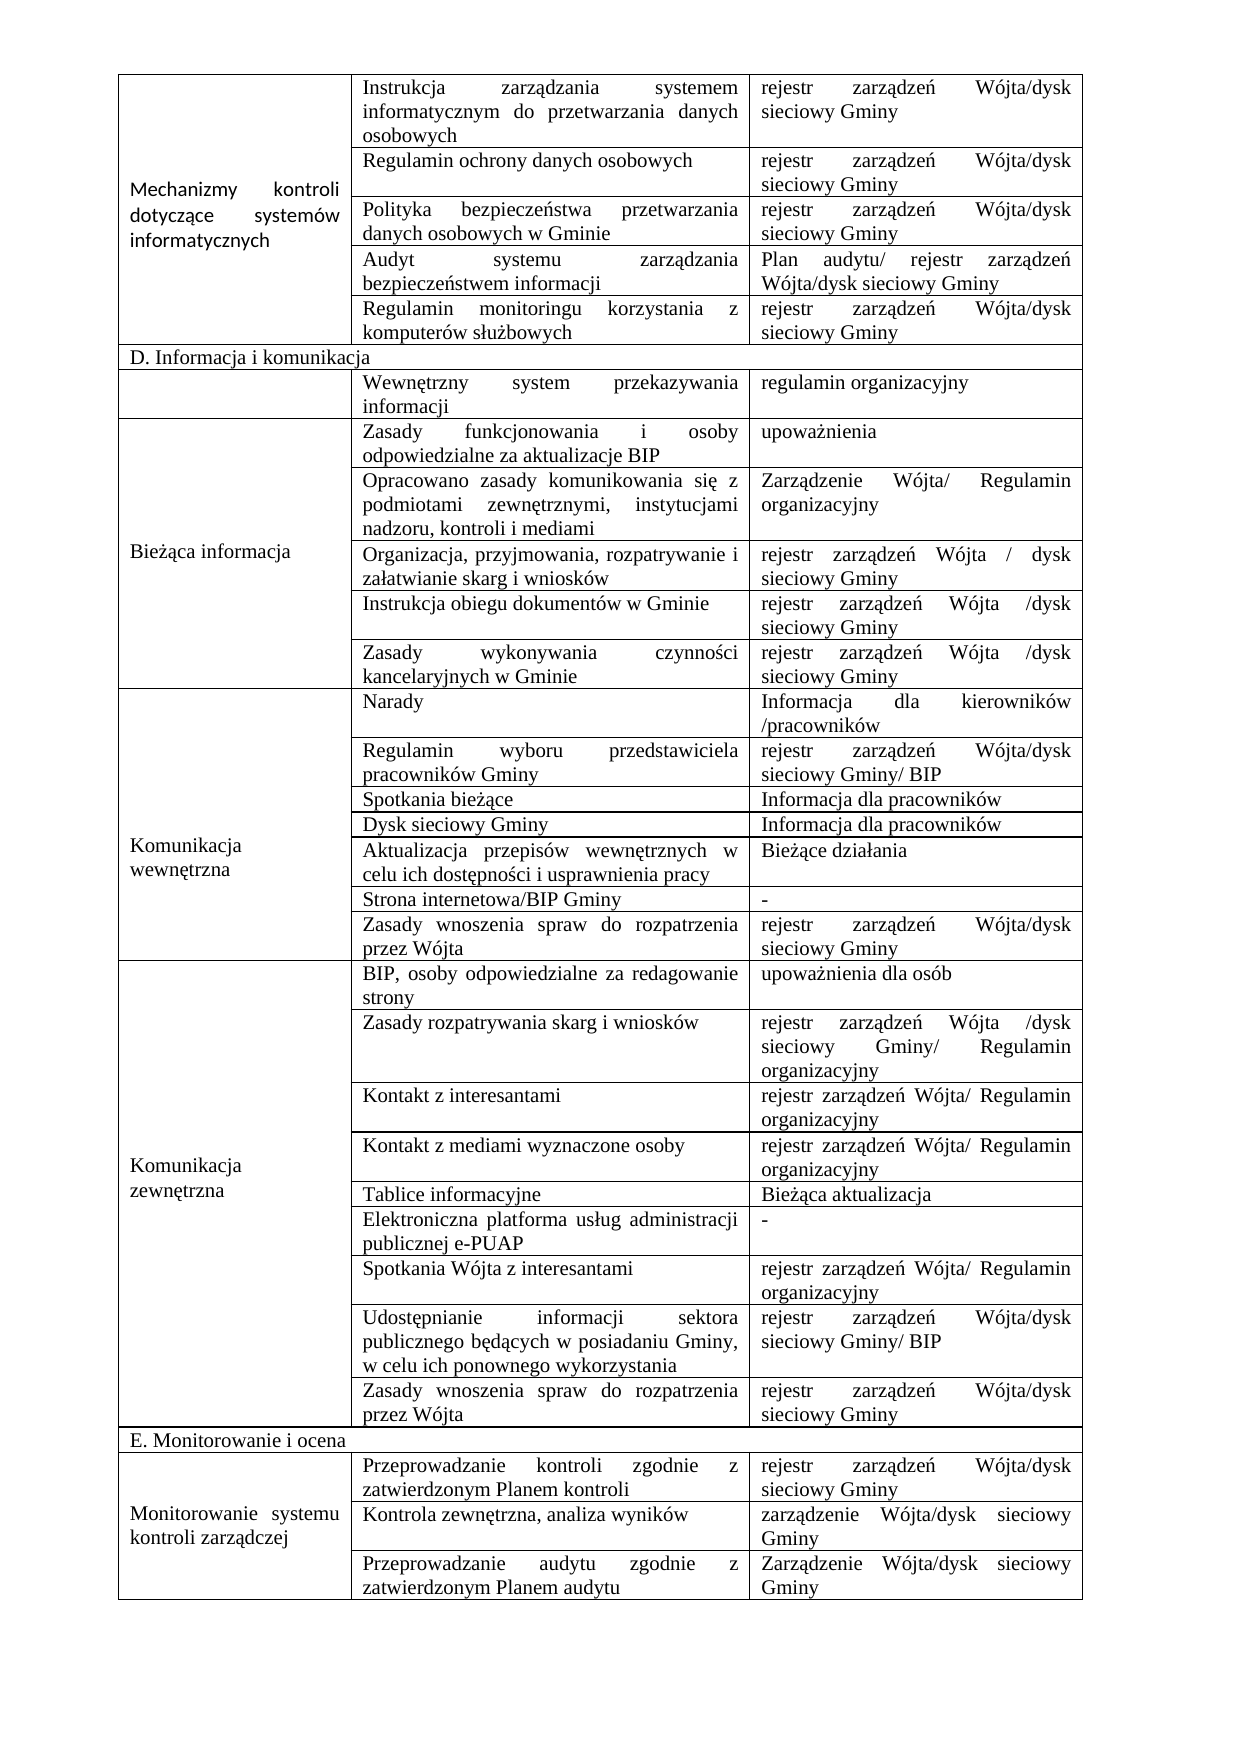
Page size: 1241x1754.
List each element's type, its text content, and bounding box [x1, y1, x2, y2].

table_cell Przeprowadzanie kontroli zgodnie z zatwierdzonym Planem kontroli [352, 1453, 749, 1501]
table_cell Wewnętrzny system przekazywania informacji [352, 370, 749, 418]
table_cell rejestr zarządzeń Wójta/ Regulamin organizacyjny [750, 1256, 1082, 1304]
table_cell Instrukcja obiegu dokumentów w Gminie [352, 591, 749, 639]
table_cell Narady [352, 689, 749, 737]
table_cell rejestr zarządzeń Wójta/ Regulamin organizacyjny [750, 1083, 1082, 1131]
table_cell Kontakt z interesantami [352, 1083, 749, 1131]
table_cell Aktualizacja przepisów wewnętrznych w celu ich dostępności i usprawnienia pracy [352, 838, 749, 886]
table_cell upoważnienia [750, 419, 1082, 467]
table_cell rejestr zarządzeń Wójta/dysk sieciowy Gminy [750, 197, 1082, 245]
table_cell D. Informacja i komunikacja [119, 345, 1082, 369]
table_cell - [750, 1207, 1082, 1255]
table_cell regulamin organizacyjny [750, 370, 1082, 418]
table_cell Regulamin ochrony danych osobowych [352, 148, 749, 196]
table_cell rejestr zarządzeń Wójta/dysk sieciowy Gminy [750, 148, 1082, 196]
table_cell Monitorowanie systemu kontroli zarządczej [119, 1453, 351, 1599]
table_cell upoważnienia dla osób [750, 961, 1082, 1009]
table_cell rejestr zarządzeń Wójta/dysk sieciowy Gminy/ BIP [750, 1305, 1082, 1377]
table_cell Polityka bezpieczeństwa przetwarzania danych osobowych w Gminie [352, 197, 749, 245]
table_cell Informacja dla kierowników /pracowników [750, 689, 1082, 737]
table_cell Komunikacja zewnętrzna [119, 961, 351, 1426]
table_cell Organizacja, przyjmowania, rozpatrywanie i załatwianie skarg i wniosków [352, 541, 749, 589]
table_cell rejestr zarządzeń Wójta/dysk sieciowy Gminy [750, 912, 1082, 960]
table_cell Spotkania bieżące [352, 787, 749, 811]
table_cell - [750, 887, 1082, 911]
table_cell rejestr zarządzeń Wójta/dysk sieciowy Gminy [750, 75, 1082, 147]
table_cell Zasady funkcjonowania i osoby odpowiedzialne za aktualizacje BIP [352, 419, 749, 467]
table_cell Zasady wnoszenia spraw do rozpatrzenia przez Wójta [352, 1378, 749, 1426]
table_cell Bieżące działania [750, 838, 1082, 886]
table_cell rejestr zarządzeń Wójta /dysk sieciowy Gminy [750, 640, 1082, 688]
table_cell Przeprowadzanie audytu zgodnie z zatwierdzonym Planem audytu [352, 1551, 749, 1599]
table_cell Mechanizmy kontroli dotyczące systemów informatycznych [119, 75, 351, 344]
table_cell Informacja dla pracowników [750, 813, 1082, 836]
table_cell Zasady wykonywania czynności kancelaryjnych w Gminie [352, 640, 749, 688]
table_cell rejestr zarządzeń Wójta/dysk sieciowy Gminy/ BIP [750, 738, 1082, 786]
table_cell Strona internetowa/BIP Gminy [352, 887, 749, 911]
table_cell Kontrola zewnętrzna, analiza wyników [352, 1502, 749, 1550]
table_cell Bieżąca aktualizacja [750, 1182, 1082, 1206]
table_cell Kontakt z mediami wyznaczone osoby [352, 1133, 749, 1181]
table_cell Zarządzenie Wójta/ Regulamin organizacyjny [750, 468, 1082, 540]
table_cell [119, 370, 351, 418]
table_cell Audyt systemu zarządzania bezpieczeństwem informacji [352, 246, 749, 294]
table_cell Zasady rozpatrywania skarg i wniosków [352, 1010, 749, 1082]
table_cell zarządzenie Wójta/dysk sieciowy Gminy [750, 1502, 1082, 1550]
table_cell rejestr zarządzeń Wójta / dysk sieciowy Gminy [750, 541, 1082, 589]
table_cell Regulamin monitoringu korzystania z komputerów służbowych [352, 296, 749, 344]
table_cell Tablice informacyjne [352, 1182, 749, 1206]
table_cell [750, 1551, 1082, 1599]
table_cell rejestr zarządzeń Wójta /dysk sieciowy Gminy [750, 591, 1082, 639]
table_cell Opracowano zasady komunikowania się z podmiotami zewnętrznymi, instytucjami nadzoru, kontroli i mediami [352, 468, 749, 540]
table_cell rejestr zarządzeń Wójta/dysk sieciowy Gminy [750, 296, 1082, 344]
table_cell Udostępnianie informacji sektora publicznego będących w posiadaniu Gminy, w celu ich ponownego wykorzystania [352, 1305, 749, 1377]
table_cell Elektroniczna platforma usług administracji publicznej e-PUAP [352, 1207, 749, 1255]
table_cell Plan audytu/ rejestr zarządzeń Wójta/dysk sieciowy Gminy [750, 246, 1082, 294]
table_cell Spotkania Wójta z interesantami [352, 1256, 749, 1304]
table_cell rejestr zarządzeń Wójta/dysk sieciowy Gminy [750, 1378, 1082, 1426]
table_cell Zasady wnoszenia spraw do rozpatrzenia przez Wójta [352, 912, 749, 960]
table_cell rejestr zarządzeń Wójta/ Regulamin organizacyjny [750, 1133, 1082, 1181]
table_cell Bieżąca informacja [119, 419, 351, 688]
table_cell Informacja dla pracowników [750, 787, 1082, 811]
table_cell Komunikacja wewnętrzna [119, 689, 351, 960]
table_cell Dysk sieciowy Gminy [352, 813, 749, 836]
table_cell rejestr zarządzeń Wójta/dysk sieciowy Gminy [750, 1453, 1082, 1501]
table_cell rejestr zarządzeń Wójta /dysk sieciowy Gminy/ Regulamin organizacyjny [750, 1010, 1082, 1082]
table_cell Regulamin wyboru przedstawiciela pracowników Gminy [352, 738, 749, 786]
table_cell Instrukcja zarządzania systemem informatycznym do przetwarzania danych osobowych [352, 75, 749, 147]
table_cell E. Monitorowanie i ocena [119, 1428, 1082, 1452]
table_cell BIP, osoby odpowiedzialne za redagowanie strony [352, 961, 749, 1009]
